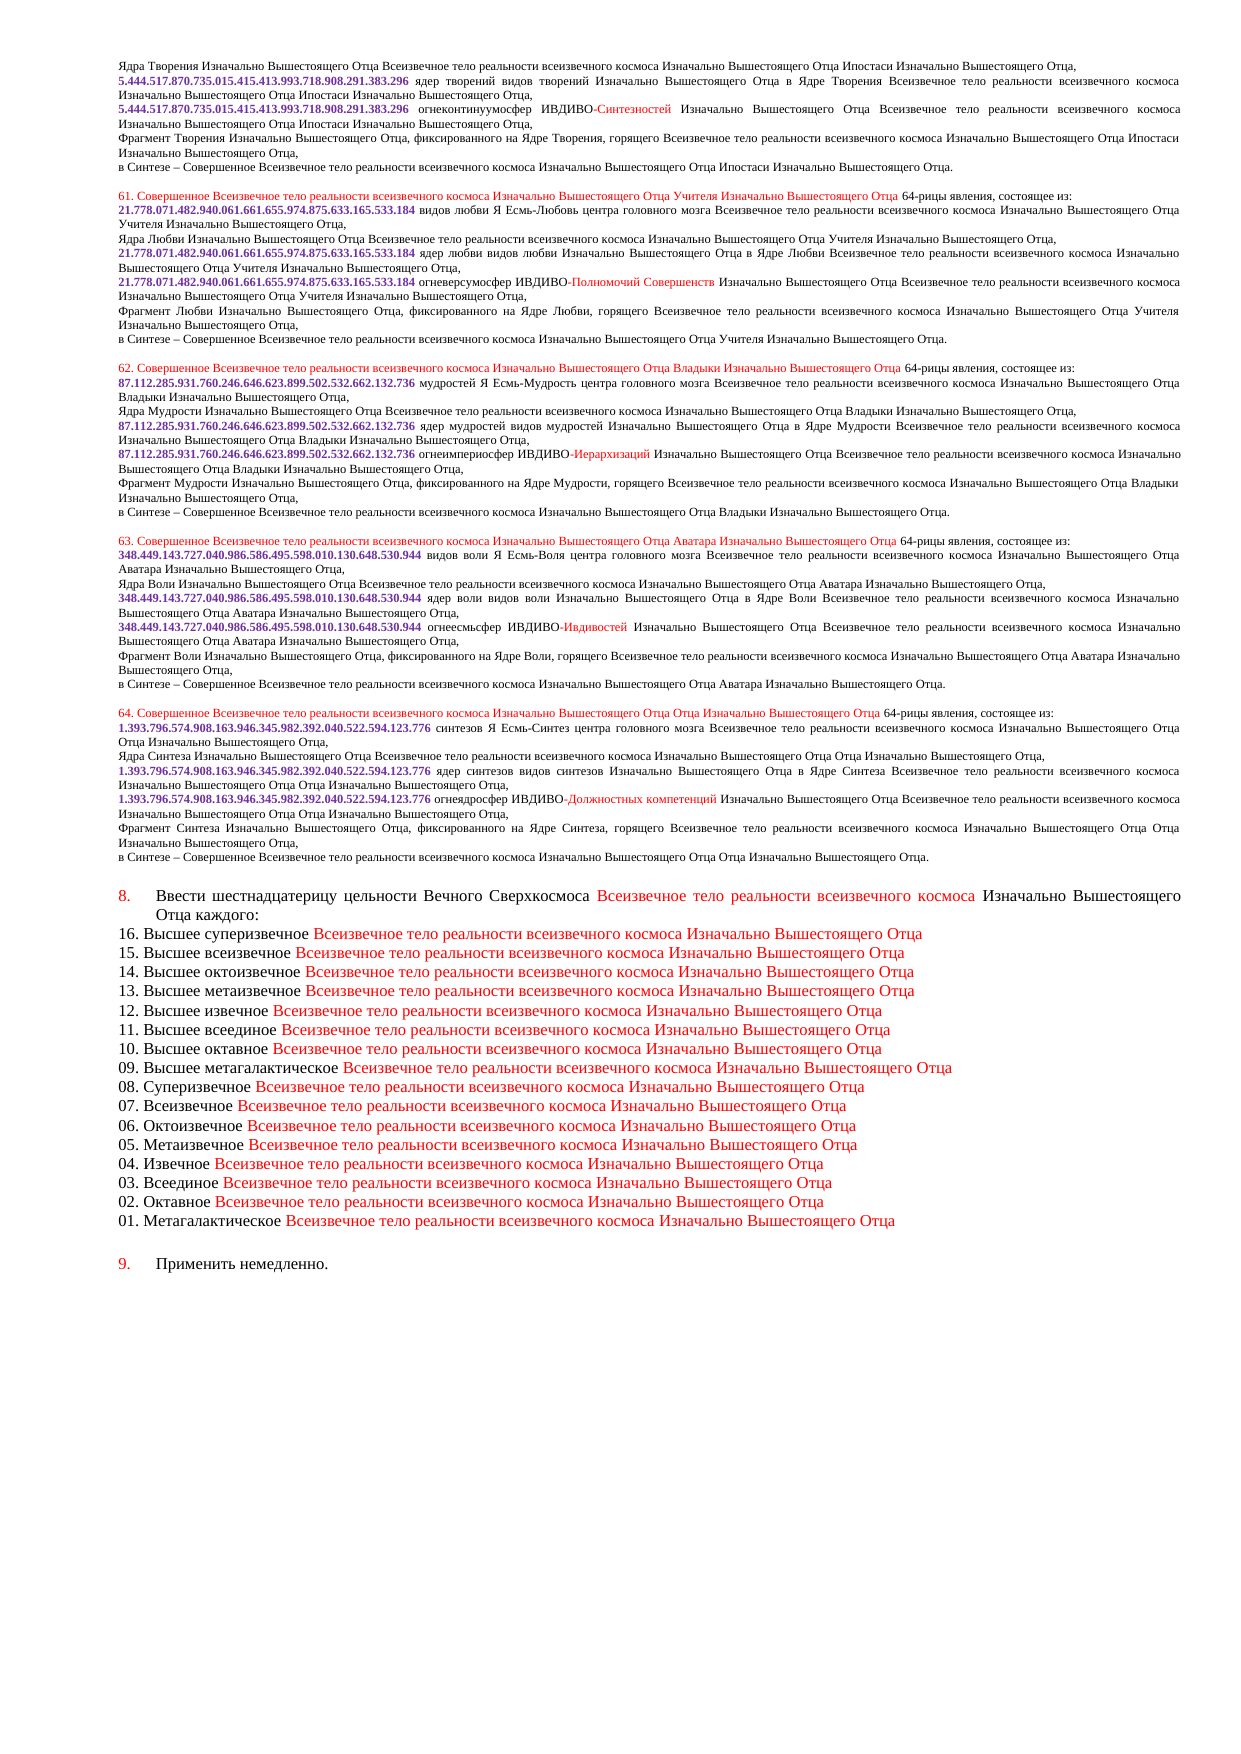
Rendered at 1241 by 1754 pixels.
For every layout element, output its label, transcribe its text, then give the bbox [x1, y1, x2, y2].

text 06. Октоизвечное Всеизвечное тело реальности всеизвечного космоса Изначально Вышестоящего Отца [118, 1115, 1181, 1134]
text 05. Метаизвечное Всеизвечное тело реальности всеизвечного космоса Изначально Вышестоящего Отца [118, 1134, 1181, 1154]
text 1.393.796.574.908.163.946.345.982.392.040.522.594.123.776 синтезов Я Есмь-Синтез центра головного мозга Всеизвечное тело реальности всеизвечного космоса Изначально Вышестоящего Отца Отца Изначально Вышестоящего Отца, [118, 720, 1181, 749]
text 04. Извечное Всеизвечное тело реальности всеизвечного космоса Изначально Вышестоящего Отца [118, 1154, 1181, 1173]
text 1.393.796.574.908.163.946.345.982.392.040.522.594.123.776 ядер синтезов видов синтезов Изначально Вышестоящего Отца в Ядре Синтеза Всеизвечное тело реальности всеизвечного космоса Изначально Вышестоящего Отца Отца Изначально Вышестоящего Отца, [118, 763, 1181, 792]
text 03. Всеединое Всеизвечное тело реальности всеизвечного космоса Изначально Вышестоящего Отца [118, 1173, 1181, 1192]
text 87.112.285.931.760.246.646.623.899.502.532.662.132.736 огнеимпериосфер ИВДИВО-Иерархизаций Изначально Вышестоящего Отца Всеизвечное тело реальности всеизвечного космоса Изначально Вышестоящего Отца Владыки Изначально Вышестоящего Отца, [118, 447, 1181, 476]
text 10. Высшее октавное Всеизвечное тело реальности всеизвечного космоса Изначально Вышестоящего Отца [118, 1039, 1181, 1058]
text 21.778.071.482.940.061.661.655.974.875.633.165.533.184 видов любви Я Есмь-Любовь центра головного мозга Всеизвечное тело реальности всеизвечного космоса Изначально Вышестоящего Отца Учителя Изначально Вышестоящего Отца, [118, 203, 1181, 232]
text Фрагмент Любви Изначально Вышестоящего Отца, фиксированного на Ядре Любви, горящего Всеизвечное тело реальности всеизвечного космоса Изначально Вышестоящего Отца Учителя Изначально Вышестоящего Отца, [118, 303, 1181, 332]
text в Синтезе – Совершенное Всеизвечное тело реальности всеизвечного космоса Изначально Вышестоящего Отца Аватара Изначально Вышестоящего Отца. [118, 677, 1181, 692]
text Ядра Мудрости Изначально Вышестоящего Отца Всеизвечное тело реальности всеизвечного космоса Изначально Вышестоящего Отца Владыки Изначально Вышестоящего Отца, [118, 404, 1181, 418]
list Ввести шестнадцатерицу цельности Вечного Сверхкосмоса Всеизвечное тело реальности всеизвечного космоса Изначально Вышестоящего Отца каждого: [118, 885, 1181, 924]
text 15. Высшее всеизвечное Всеизвечное тело реальности всеизвечного космоса Изначально Вышестоящего Отца [118, 943, 1181, 962]
text 1.393.796.574.908.163.946.345.982.392.040.522.594.123.776 огнеядросфер ИВДИВО-Должностных компетенций Изначально Вышестоящего Отца Всеизвечное тело реальности всеизвечного космоса Изначально Вышестоящего Отца Отца Изначально Вышестоящего Отца, [118, 792, 1181, 821]
text Фрагмент Синтеза Изначально Вышестоящего Отца, фиксированного на Ядре Синтеза, горящего Всеизвечное тело реальности всеизвечного космоса Изначально Вышестоящего Отца Отца Изначально Вышестоящего Отца, [118, 821, 1181, 850]
text Ядра Воли Изначально Вышестоящего Отца Всеизвечное тело реальности всеизвечного космоса Изначально Вышестоящего Отца Аватара Изначально Вышестоящего Отца, [118, 577, 1181, 591]
text Фрагмент Воли Изначально Вышестоящего Отца, фиксированного на Ядре Воли, горящего Всеизвечное тело реальности всеизвечного космоса Изначально Вышестоящего Отца Аватара Изначально Вышестоящего Отца, [118, 648, 1181, 677]
text 14. Высшее октоизвечное Всеизвечное тело реальности всеизвечного космоса Изначально Вышестоящего Отца [118, 962, 1181, 981]
text 87.112.285.931.760.246.646.623.899.502.532.662.132.736 ядер мудростей видов мудростей Изначально Вышестоящего Отца в Ядре Мудрости Всеизвечное тело реальности всеизвечного космоса Изначально Вышестоящего Отца Владыки Изначально Вышестоящего Отца, [118, 418, 1181, 447]
text 09. Высшее метагалактическое Всеизвечное тело реальности всеизвечного космоса Изначально Вышестоящего Отца [118, 1058, 1181, 1077]
text 16. Высшее суперизвечное Всеизвечное тело реальности всеизвечного космоса Изначально Вышестоящего Отца [118, 924, 1181, 943]
text в Синтезе – Совершенное Всеизвечное тело реальности всеизвечного космоса Изначально Вышестоящего Отца Ипостаси Изначально Вышестоящего Отца. [118, 160, 1181, 174]
text 64. Совершенное Всеизвечное тело реальности всеизвечного космоса Изначально Вышестоящего Отца Отца Изначально Вышестоящего Отца 64-рицы явления, состоящее из: [118, 706, 1181, 720]
text 02. Октавное Всеизвечное тело реальности всеизвечного космоса Изначально Вышестоящего Отца [118, 1192, 1181, 1211]
text Ядра Синтеза Изначально Вышестоящего Отца Всеизвечное тело реальности всеизвечного космоса Изначально Вышестоящего Отца Отца Изначально Вышестоящего Отца, [118, 749, 1181, 763]
text 87.112.285.931.760.246.646.623.899.502.532.662.132.736 мудростей Я Есмь-Мудрость центра головного мозга Всеизвечное тело реальности всеизвечного космоса Изначально Вышестоящего Отца Владыки Изначально Вышестоящего Отца, [118, 375, 1181, 404]
text 61. Совершенное Всеизвечное тело реальности всеизвечного космоса Изначально Вышестоящего Отца Учителя Изначально Вышестоящего Отца 64-рицы явления, состоящее из: [118, 188, 1181, 203]
text 63. Совершенное Всеизвечное тело реальности всеизвечного космоса Изначально Вышестоящего Отца Аватара Изначально Вышестоящего Отца 64-рицы явления, состоящее из: [118, 533, 1181, 548]
text Ядра Любви Изначально Вышестоящего Отца Всеизвечное тело реальности всеизвечного космоса Изначально Вышестоящего Отца Учителя Изначально Вышестоящего Отца, [118, 232, 1181, 246]
text Ядра Творения Изначально Вышестоящего Отца Всеизвечное тело реальности всеизвечного космоса Изначально Вышестоящего Отца Ипостаси Изначально Вышестоящего Отца, [118, 59, 1181, 73]
text 348.449.143.727.040.986.586.495.598.010.130.648.530.944 видов воли Я Есмь-Воля центра головного мозга Всеизвечное тело реальности всеизвечного космоса Изначально Вышестоящего Отца Аватара Изначально Вышестоящего Отца, [118, 548, 1181, 577]
text 21.778.071.482.940.061.661.655.974.875.633.165.533.184 ядер любви видов любви Изначально Вышестоящего Отца в Ядре Любви Всеизвечное тело реальности всеизвечного космоса Изначально Вышестоящего Отца Учителя Изначально Вышестоящего Отца, [118, 246, 1181, 275]
text 5.444.517.870.735.015.415.413.993.718.908.291.383.296 ядер творений видов творений Изначально Вышестоящего Отца в Ядре Творения Всеизвечное тело реальности всеизвечного космоса Изначально Вышестоящего Отца Ипостаси Изначально Вышестоящего Отца, [118, 73, 1181, 102]
text 07. Всеизвечное Всеизвечное тело реальности всеизвечного космоса Изначально Вышестоящего Отца [118, 1096, 1181, 1115]
text 01. Метагалактическое Всеизвечное тело реальности всеизвечного космоса Изначально Вышестоящего Отца [118, 1211, 1181, 1230]
text 12. Высшее извечное Всеизвечное тело реальности всеизвечного космоса Изначально Вышестоящего Отца [118, 1000, 1181, 1019]
text 13. Высшее метаизвечное Всеизвечное тело реальности всеизвечного космоса Изначально Вышестоящего Отца [118, 981, 1181, 1000]
text 5.444.517.870.735.015.415.413.993.718.908.291.383.296 огнеконтинуумосфер ИВДИВО-Синтезностей Изначально Вышестоящего Отца Всеизвечное тело реальности всеизвечного космоса Изначально Вышестоящего Отца Ипостаси Изначально Вышестоящего Отца, [118, 102, 1181, 131]
text 21.778.071.482.940.061.661.655.974.875.633.165.533.184 огневерсумосфер ИВДИВО-Полномочий Совершенств Изначально Вышестоящего Отца Всеизвечное тело реальности всеизвечного космоса Изначально Вышестоящего Отца Учителя Изначально Вышестоящего Отца, [118, 275, 1181, 303]
text 62. Совершенное Всеизвечное тело реальности всеизвечного космоса Изначально Вышестоящего Отца Владыки Изначально Вышестоящего Отца 64-рицы явления, состоящее из: [118, 361, 1181, 375]
text в Синтезе – Совершенное Всеизвечное тело реальности всеизвечного космоса Изначально Вышестоящего Отца Владыки Изначально Вышестоящего Отца. [118, 505, 1181, 519]
text в Синтезе – Совершенное Всеизвечное тело реальности всеизвечного космоса Изначально Вышестоящего Отца Учителя Изначально Вышестоящего Отца. [118, 332, 1181, 347]
text 11. Высшее всеединое Всеизвечное тело реальности всеизвечного космоса Изначально Вышестоящего Отца [118, 1019, 1181, 1039]
text 08. Суперизвечное Всеизвечное тело реальности всеизвечного космоса Изначально Вышестоящего Отца [118, 1077, 1181, 1096]
list Применить немедленно. [118, 1254, 1181, 1273]
text 348.449.143.727.040.986.586.495.598.010.130.648.530.944 ядер воли видов воли Изначально Вышестоящего Отца в Ядре Воли Всеизвечное тело реальности всеизвечного космоса Изначально Вышестоящего Отца Аватара Изначально Вышестоящего Отца, [118, 591, 1181, 620]
text Фрагмент Мудрости Изначально Вышестоящего Отца, фиксированного на Ядре Мудрости, горящего Всеизвечное тело реальности всеизвечного космоса Изначально Вышестоящего Отца Владыки Изначально Вышестоящего Отца, [118, 476, 1181, 505]
text 348.449.143.727.040.986.586.495.598.010.130.648.530.944 огнеесмьсфер ИВДИВО-Ивдивостей Изначально Вышестоящего Отца Всеизвечное тело реальности всеизвечного космоса Изначально Вышестоящего Отца Аватара Изначально Вышестоящего Отца, [118, 620, 1181, 648]
text Фрагмент Творения Изначально Вышестоящего Отца, фиксированного на Ядре Творения, горящего Всеизвечное тело реальности всеизвечного космоса Изначально Вышестоящего Отца Ипостаси Изначально Вышестоящего Отца, [118, 131, 1181, 160]
text в Синтезе – Совершенное Всеизвечное тело реальности всеизвечного космоса Изначально Вышестоящего Отца Отца Изначально Вышестоящего Отца. [118, 850, 1181, 864]
